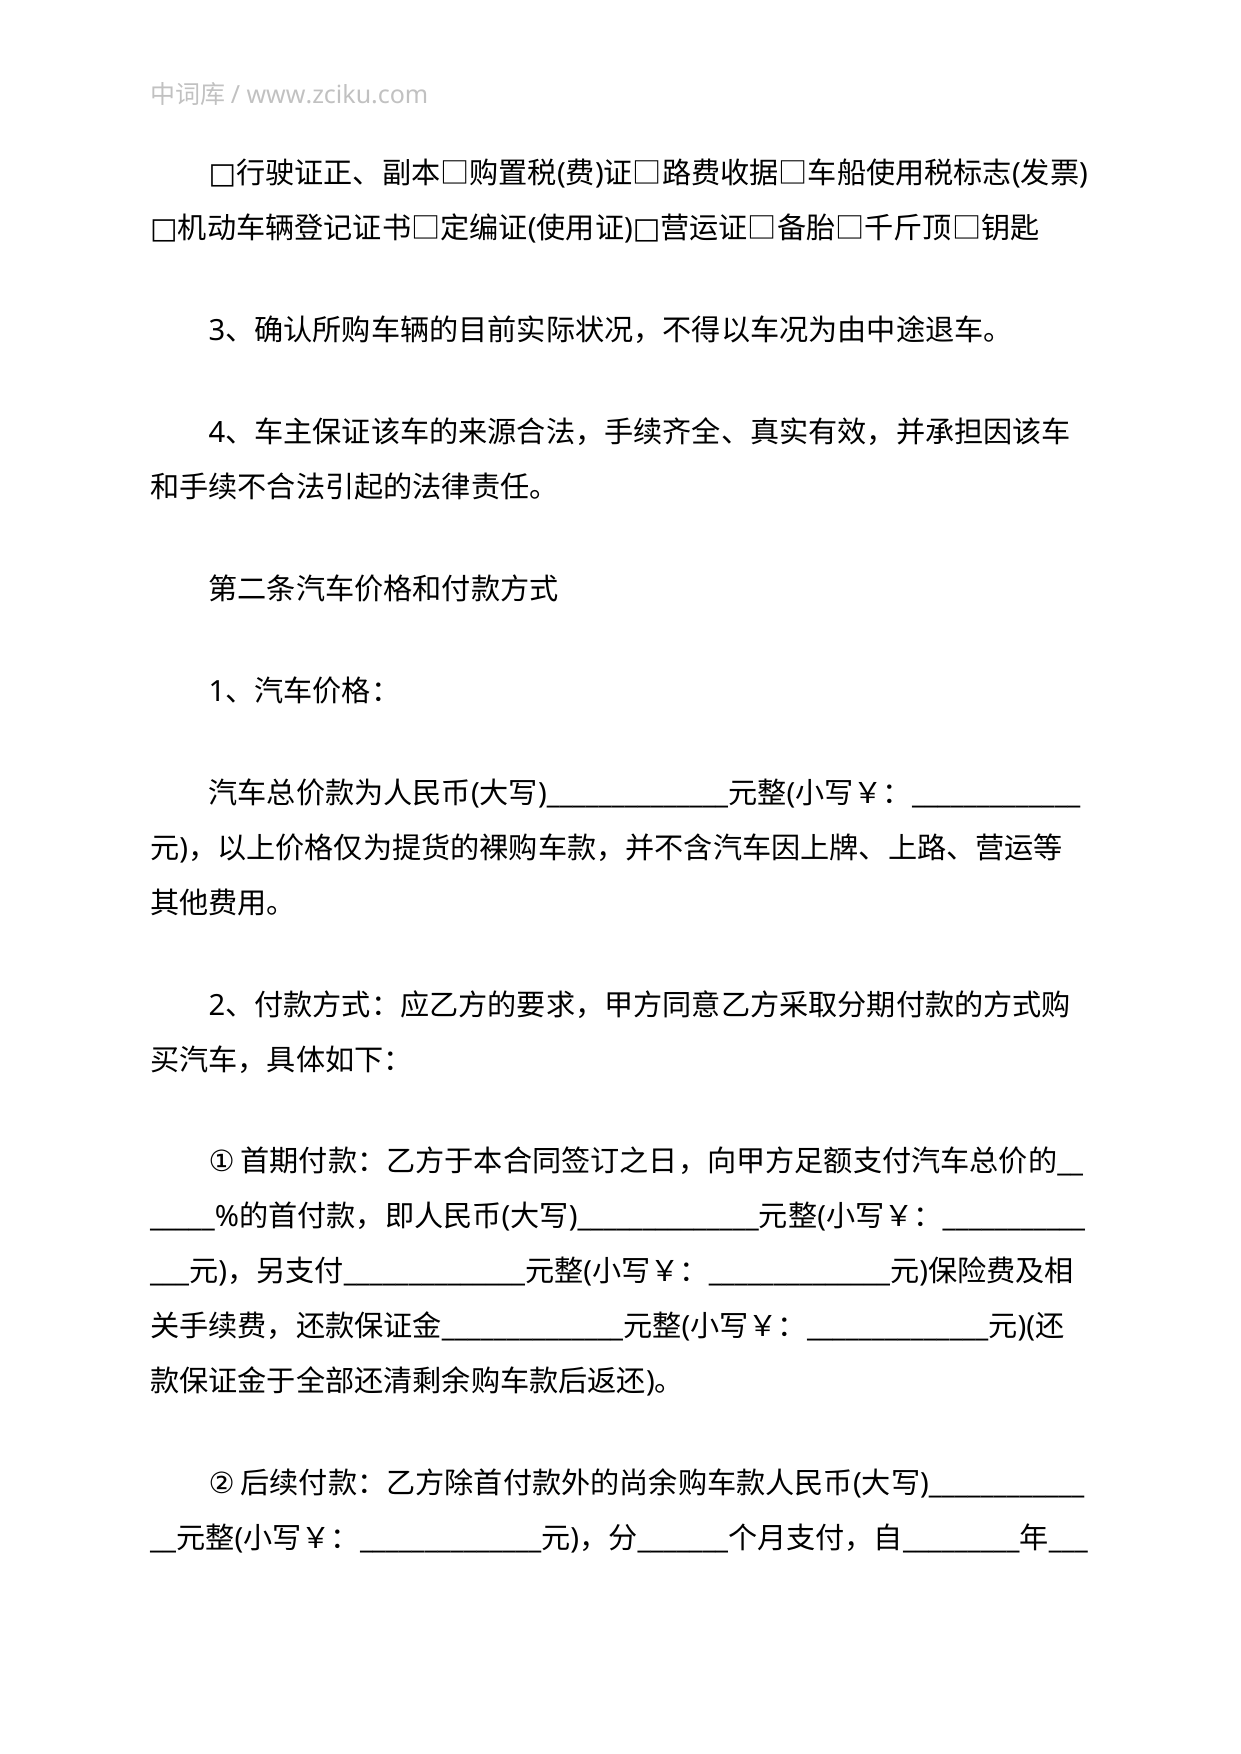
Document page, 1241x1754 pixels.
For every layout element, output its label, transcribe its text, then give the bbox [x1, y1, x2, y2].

text 4、车主保证该车的来源合法，手续齐全、真实有效，并承担因该车和手续不合法引起的法律责任。 [150, 409, 1090, 506]
text 1、汽车价格： [150, 667, 1090, 710]
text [150, 1460, 1090, 1557]
text ①首期付款：乙方于本合同签订之日，向甲方足额支付汽车总价的_______%的首付款，即人民币(大写)______________元整(小写￥：______________元)，另支付______________元整(小写￥：______________元)保险费及相关手续费，还款保证金______________元整(小写￥：______________元)(还款保证金于全部还清剩余购车款后返还)。 [150, 1138, 1090, 1400]
text 3、确认所购车辆的目前实际状况，不得以车况为由中途退车。 [150, 307, 1090, 349]
text 汽车总价款为人民币(大写)______________元整(小写￥：_____________元)，以上价格仅为提货的裸购车款，并不含汽车因上牌、上路、营运等其他费用。 [150, 769, 1090, 922]
text 第二条汽车价格和付款方式 [150, 566, 1090, 608]
text □行驶证正、副本□购置税(费)证□路费收据□车船使用税标志(发票)□机动车辆登记证书□定编证(使用证)□营运证□备胎□千斤顶□钥匙 [150, 150, 1090, 247]
text 2、付款方式：应乙方的要求，甲方同意乙方采取分期付款的方式购买汽车，具体如下： [150, 981, 1090, 1078]
